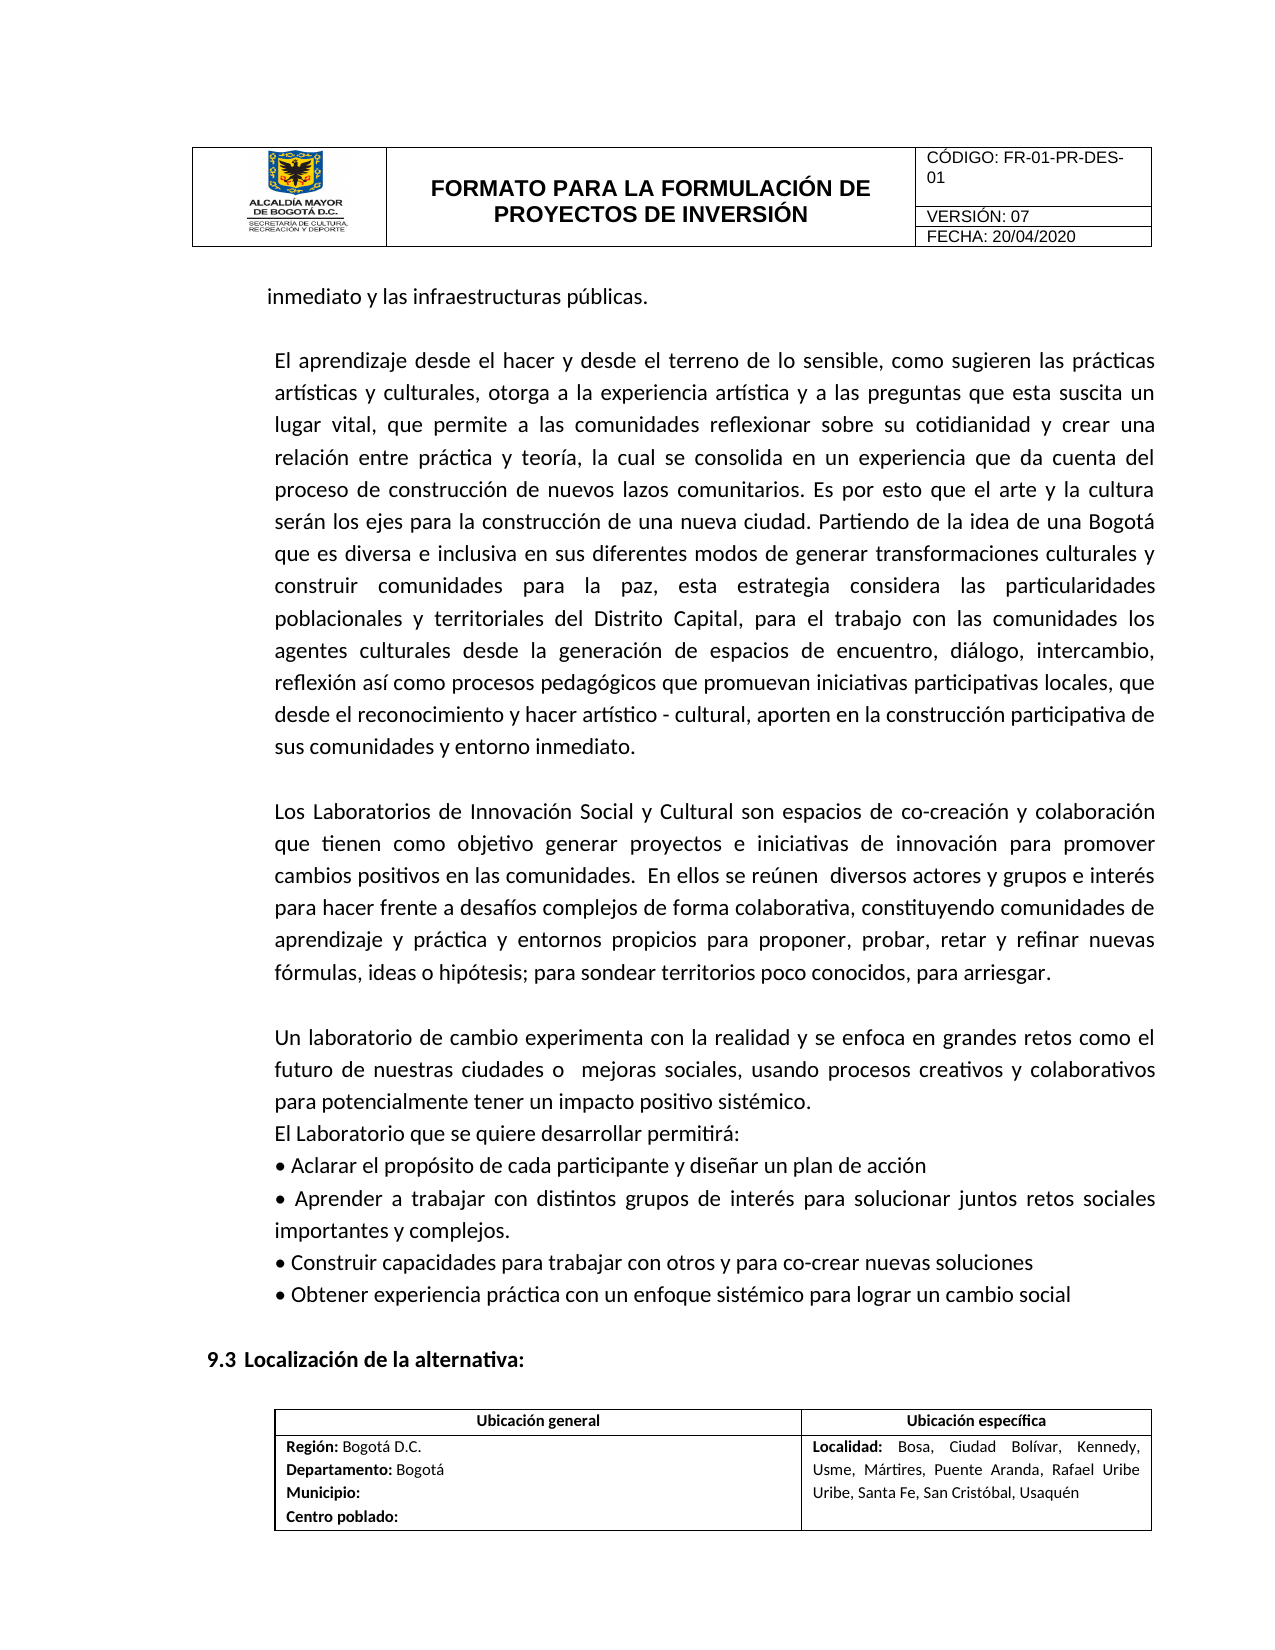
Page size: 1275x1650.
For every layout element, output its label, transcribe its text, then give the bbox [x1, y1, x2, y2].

list Localización de la alternativa: [207, 1345, 1157, 1373]
table_cell Localidad: Bosa, Ciudad Bolívar, Kennedy, Usme, Mártires, Puente Aranda, Rafael Uribe Uribe, Santa Fe, San Cristóbal, Usaquén [802, 1436, 1151, 1530]
table_header Ubicación específica [802, 1410, 1151, 1435]
text El aprendizaje desde el hacer y desde el terreno de lo sensible, como sugieren las prácticas artísticas y culturales, otorga a la experiencia artística y a las preguntas que esta suscita un lugar vital, que permite a las comunidades reflexionar sobre su cotidianidad y crear una relación entre práctica y teoría, la cual se consolida en un experiencia que da cuenta del proceso de construcción de nuevos lazos comunitarios. Es por esto que el arte y la cultura serán los ejes para la construcción de una nueva ciudad. Partiendo de la idea de una Bogotá que es diversa e inclusiva en sus diferentes modos de generar transformaciones culturales y construir comunidades para la paz, esta estrategia considera las particularidades poblacionales y territoriales del Distrito Capital, para el trabajo con las comunidades los agentes culturales desde la generación de espacios de encuentro, diálogo, intercambio, reflexión así como procesos pedagógicos que promuevan iniciativas participativas locales, que desde el reconocimiento y hacer artístico - cultural, aporten en la construcción participativa de sus comunidades y entorno inmediato. [274, 346, 1157, 760]
text • Construir capacidades para trabajar con otros y para co-crear nuevas soluciones [274, 1248, 1157, 1276]
text • Obtener experiencia práctica con un enfoque sistémico para lograr un cambio social [274, 1280, 1157, 1308]
text • Aprender a trabajar con distintos grupos de interés para solucionar juntos retos sociales importantes y complejos. [274, 1184, 1157, 1244]
text El Laboratorio que se quiere desarrollar permitirá: [274, 1119, 1157, 1147]
table_cell Región: Bogotá D.C. Departamento: Bogotá Municipio: Centro poblado: Resguardo: Latitud: Longitud: [276, 1436, 801, 1530]
picture [243, 148, 350, 233]
text Los Laboratorios de Innovación Social y Cultural son espacios de co-creación y colaboración que tienen como objetivo generar proyectos e iniciativas de innovación para promover cambios positivos en las comunidades. En ellos se reúnen diversos actores y grupos e interés para hacer frente a desafíos complejos de forma colaborativa, constituyendo comunidades de aprendizaje y práctica y entornos propicios para proponer, probar, retar y refinar nuevas fórmulas, ideas o hipótesis; para sondear territorios poco conocidos, para arriesgar. [274, 797, 1157, 986]
table_header Ubicación general [276, 1410, 801, 1435]
text Un laboratorio de cambio experimenta con la realidad y se enfoca en grandes retos como el futuro de nuestras ciudades o mejoras sociales, usando procesos creativos y colaborativos para potencialmente tener un impacto positivo sistémico. [274, 1023, 1157, 1115]
text • Aclarar el propósito de cada participante y diseñar un plan de acción [274, 1152, 1157, 1180]
